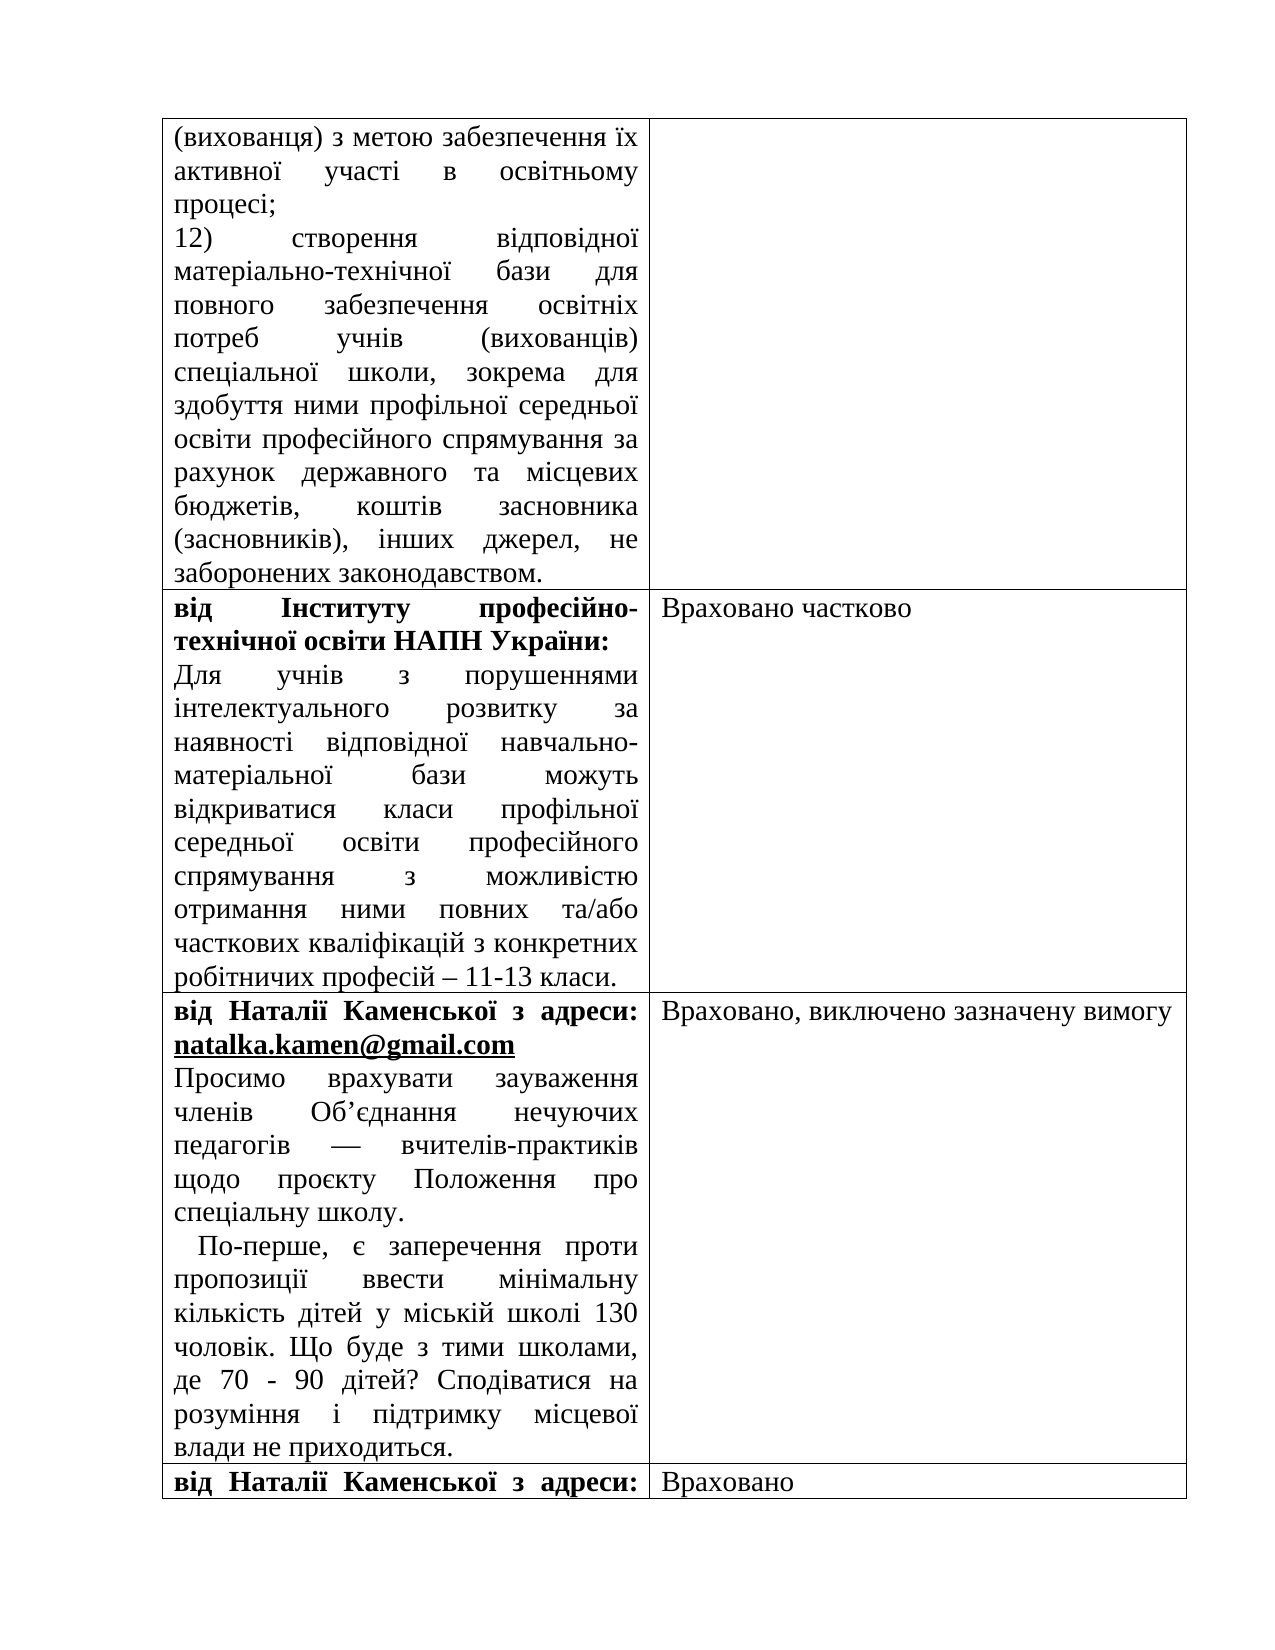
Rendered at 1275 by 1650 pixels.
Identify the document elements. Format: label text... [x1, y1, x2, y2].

table_cell від Наталії Каменської з адреси: natalka.kamen@gmail.com Просимо врахувати зауваження членів Об’єднання нечуючих педагогів — вчителів-практиків щодо проєкту Положення про спеціальну школу. По-перше, є заперечення проти пропозиції ввести мінімальну кількість дітей у міській школі 130 чоловік. Що буде з тими школами, де 70 - 90 дітей? Сподіватися на розуміння і підтримку місцевої влади не приходиться. [163, 993, 649, 1463]
table_cell Враховано частково [650, 590, 1186, 992]
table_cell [163, 119, 649, 589]
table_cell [163, 1464, 649, 1497]
table_cell Враховано [650, 1464, 1186, 1497]
table_cell Враховано, виключено зазначену вимогу [650, 993, 1186, 1463]
table_cell від Інституту професійно-технічної освіти НАПН України: Для учнів з порушеннями інтелектуального розвитку за наявності відповідної навчально-матеріальної бази можуть відкриватися класи профільної середньої освіти професійного спрямування з можливістю отримання ними повних та/або часткових кваліфікацій з конкретних робітничих професій – 11-13 класи. [163, 590, 649, 992]
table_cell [650, 119, 1186, 589]
